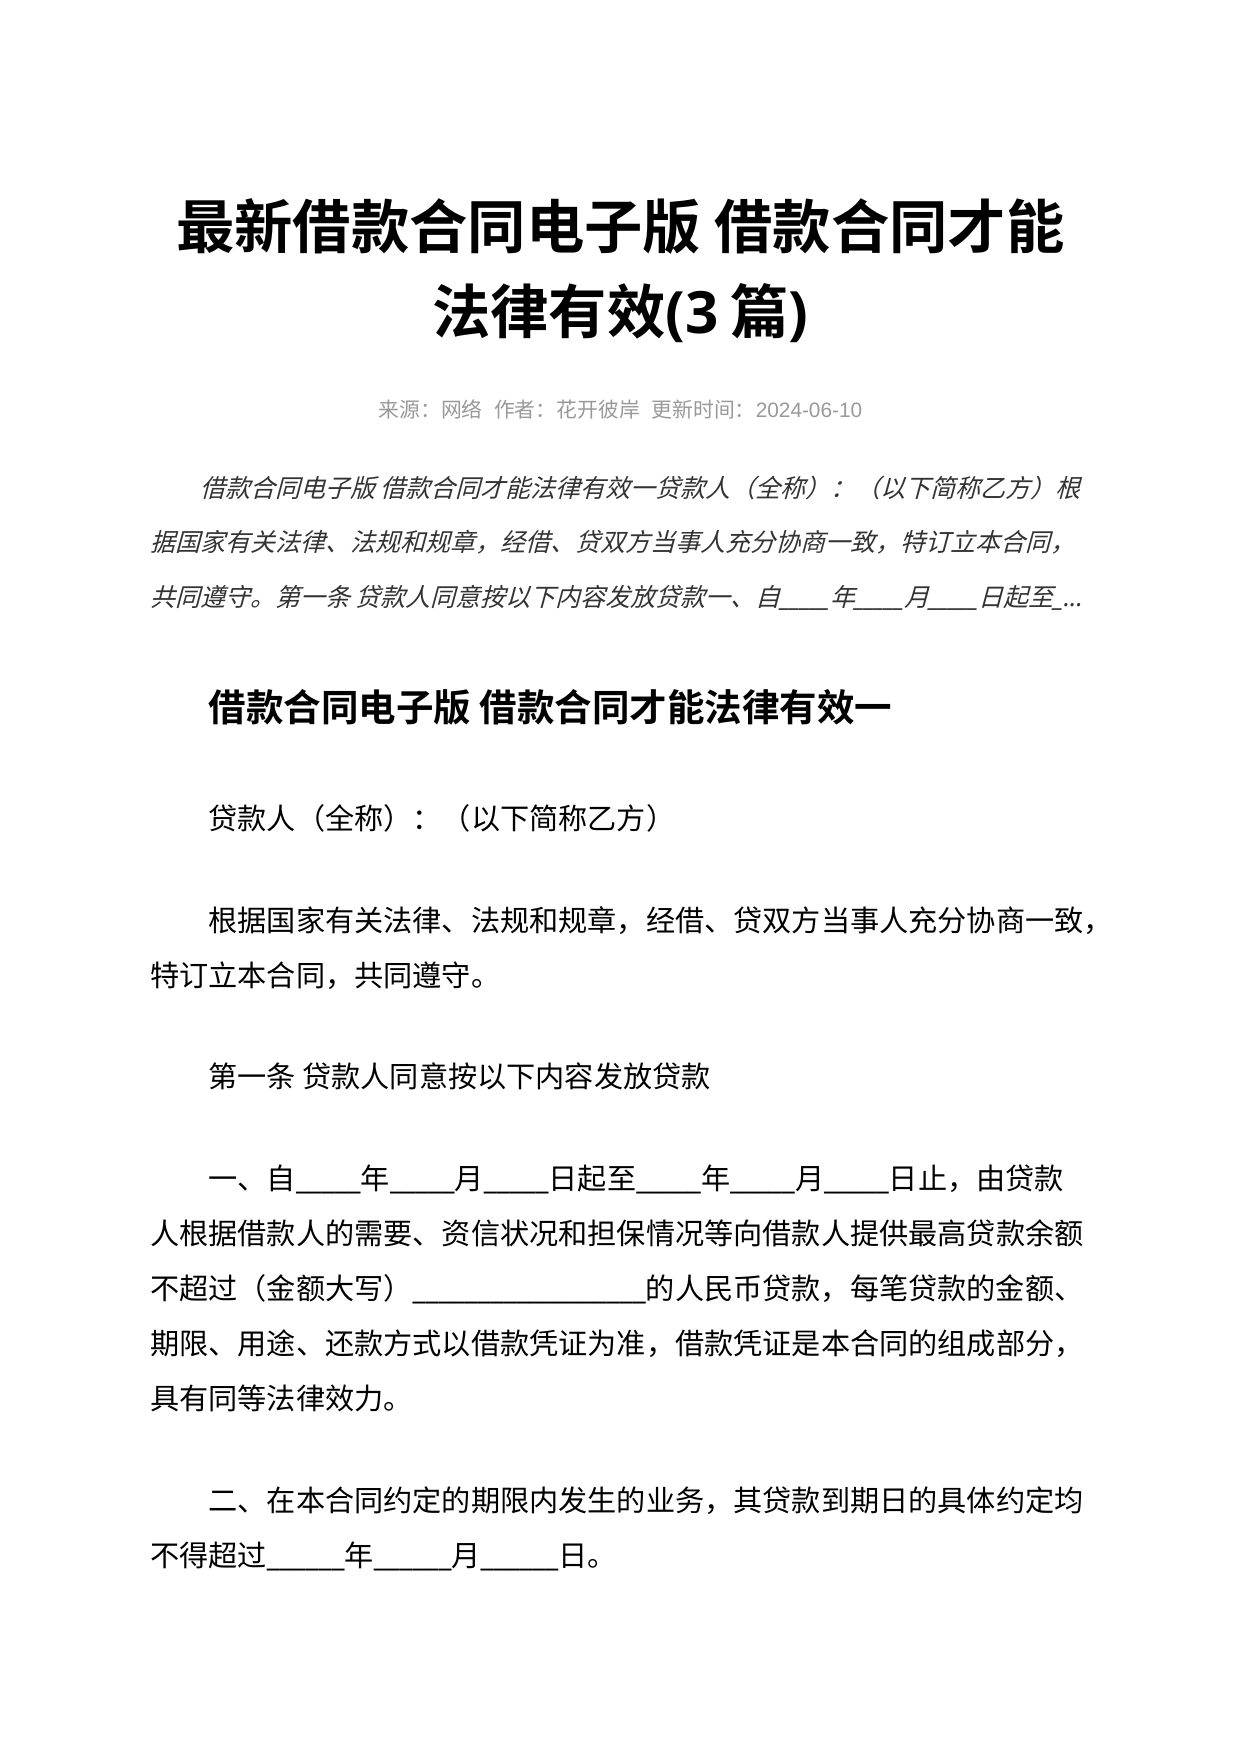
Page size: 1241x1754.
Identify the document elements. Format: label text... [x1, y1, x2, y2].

text 二、在本合同约定的期限内发生的业务，其贷款到期日的具体约定均不得超过______年______月______日。 [150, 1477, 1090, 1575]
subtitle 最新借款合同电子版 借款合同才能法律有效(3篇) [150, 181, 1090, 351]
text 借款合同电子版 借款合同才能法律有效一 [150, 678, 1090, 732]
text 一、自_____年_____月_____日起至_____年_____月_____日止，由贷款人根据借款人的需要、资信状况和担保情况等向借款人提供最高贷款余额不超过（金额大写）__________________的人民币贷款，每笔贷款的金额、期限、用途、还款方式以借款凭证为准，借款凭证是本合同的组成部分，具有同等法律效力。 [150, 1156, 1090, 1418]
text 来源：网络 作者：花开彼岸 更新时间：2024-06-10 [150, 397, 1090, 421]
text 根据国家有关法律、法规和规章，经借、贷双方当事人充分协商一致，特订立本合同，共同遵守。 [150, 897, 1090, 994]
text 贷款人（全称）：（以下简称乙方） [150, 796, 1090, 838]
text 第一条 贷款人同意按以下内容发放贷款 [150, 1054, 1090, 1096]
text 借款合同电子版 借款合同才能法律有效一贷款人（全称）：（以下简称乙方）根据国家有关法律、法规和规章，经借、贷双方当事人充分协商一致，特订立本合同，共同遵守。第一条 贷款人同意按以下内容发放贷款一、自_____年_____月_____日起至_... [150, 468, 1090, 613]
